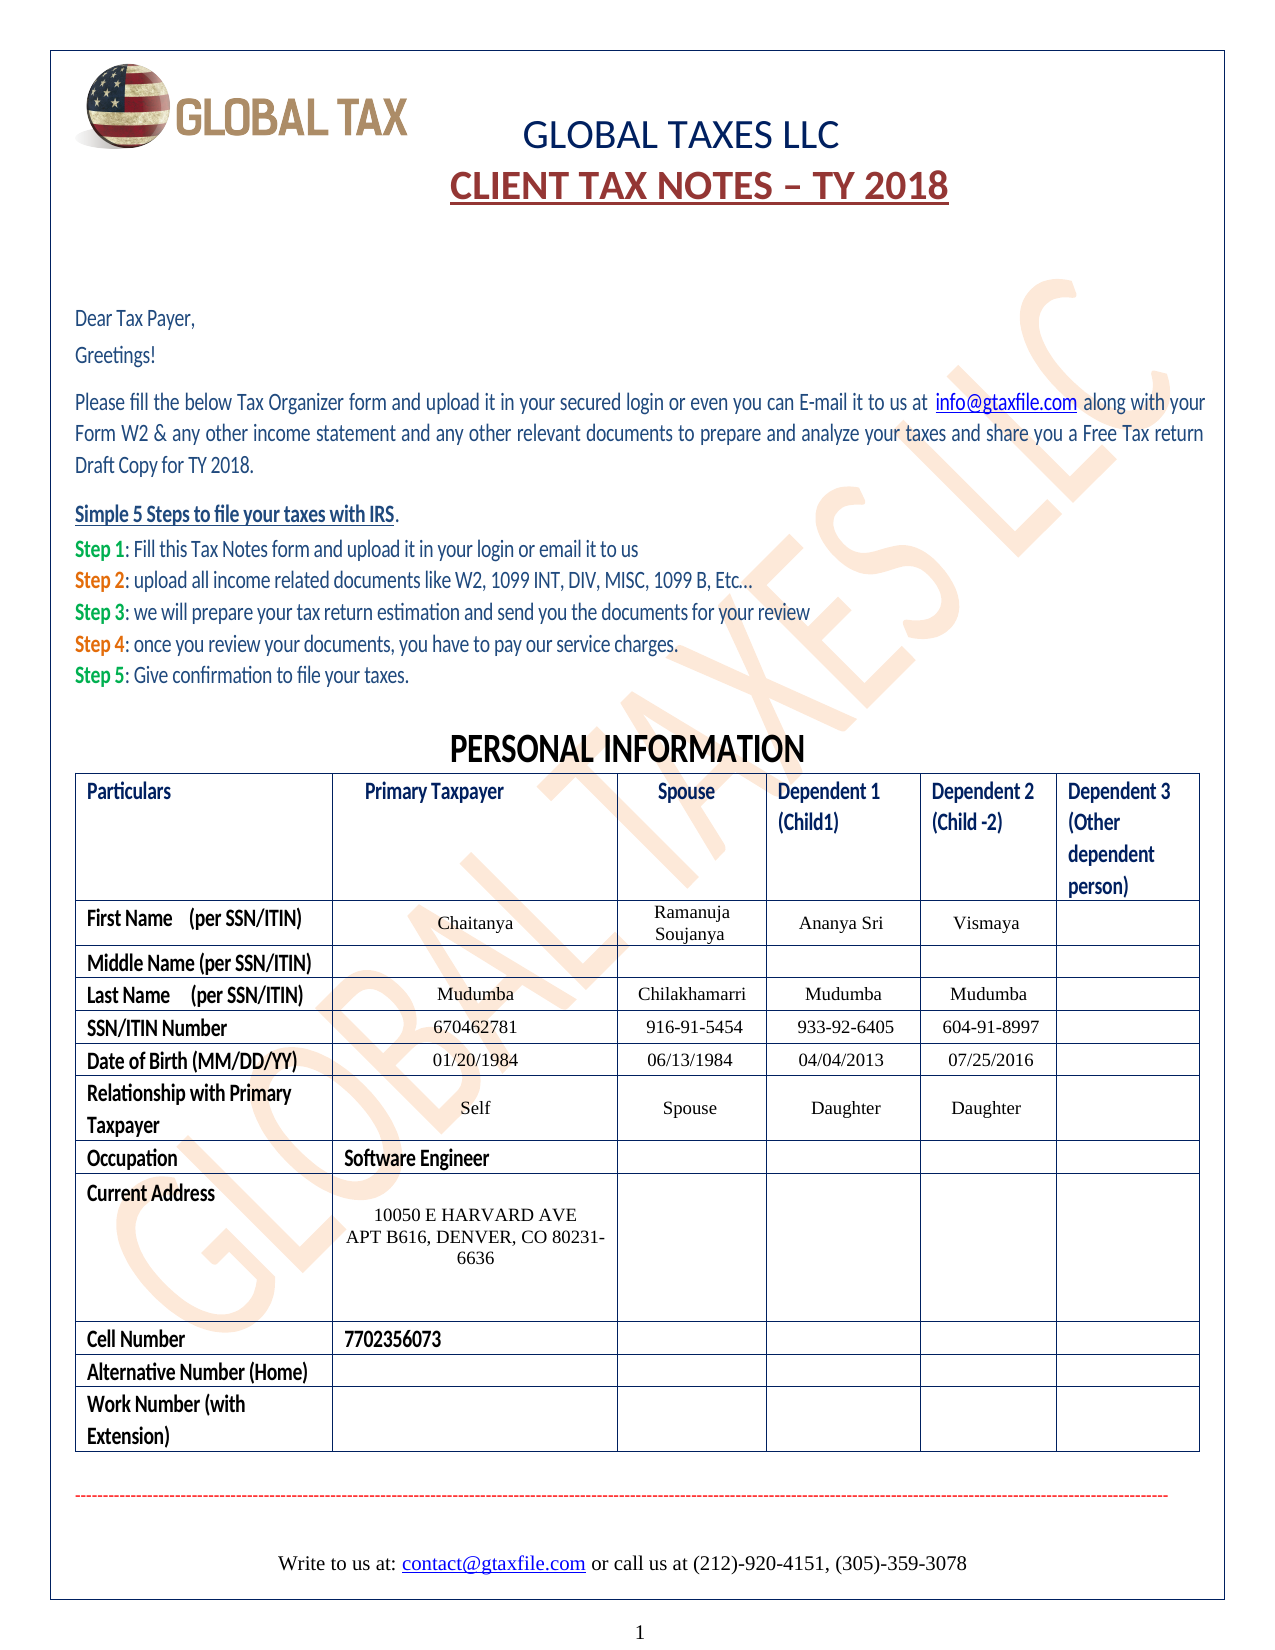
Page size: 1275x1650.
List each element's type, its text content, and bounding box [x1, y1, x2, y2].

table_cell [1057, 1174, 1199, 1321]
table_cell First Name (per SSN/ITIN) [76, 901, 332, 944]
text Step 1: Fill this Tax Notes form and upload it in your login or email it to us [75, 532, 1206, 563]
table_cell Work Number (with Extension) [76, 1387, 332, 1451]
table_cell [618, 1322, 766, 1353]
table_header Dependent 2 (Child -2) [921, 774, 1056, 900]
table_cell Software Engineer [333, 1141, 617, 1172]
table_cell Relationship with Primary Taxpayer [76, 1076, 332, 1140]
table_cell [1057, 1076, 1199, 1140]
text Step 3: we will prepare your tax return estimation and send you the documents for your review [75, 595, 1206, 627]
table_cell Middle Name (per SSN/ITIN) [76, 946, 332, 977]
table_cell Ananya Sri [767, 901, 920, 944]
table_cell 07/25/2016 [921, 1044, 1056, 1075]
table_cell Cell Number [76, 1322, 332, 1353]
table_header Particulars [76, 774, 332, 900]
text Dear Tax Payer, [75, 301, 1206, 333]
table_cell Mudumba [921, 978, 1056, 1010]
table_cell [1057, 1322, 1199, 1353]
table_cell [921, 1387, 1056, 1451]
table_cell 916-91-5454 [618, 1011, 766, 1043]
table_cell Ramanuja Soujanya [618, 901, 766, 944]
table_cell Daughter [767, 1076, 920, 1140]
table_cell Daughter [921, 1076, 1056, 1140]
table_cell Date of Birth (MM/DD/YY) [76, 1044, 332, 1075]
text CLIENT TAX NOTES – TY 2018 [375, 159, 1200, 209]
table_cell [921, 1174, 1056, 1321]
table_cell [767, 1322, 920, 1353]
table_cell [618, 1387, 766, 1451]
table_cell 01/20/1984 [333, 1044, 617, 1075]
table_cell [921, 1141, 1056, 1172]
table_header Dependent 1 (Child1) [767, 774, 920, 900]
table_cell Last Name (per SSN/ITIN) [76, 978, 332, 1010]
picture [75, 63, 408, 149]
table_header Spouse [618, 774, 766, 900]
text Step 5: Give confirmation to file your taxes. [75, 658, 1206, 690]
table_cell Occupation [76, 1141, 332, 1172]
table_cell [1057, 978, 1199, 1010]
text Simple 5 Steps to file your taxes with IRS. [75, 497, 1206, 529]
table_cell 10050 E HARVARD AVE APT B616, DENVER, CO 80231-6636 [333, 1174, 617, 1321]
text Please fill the below Tax Organizer form and upload it in your secured login or even you can E-mail it to us at info@gtaxfile.com along with your Form W2 & any other income statement and any other relevant documents to prepare and analyze your taxes and share you a Free Tax return Draft Copy for TY 2018. [75, 384, 1206, 479]
table_cell Chaitanya [333, 901, 617, 944]
table_cell 933-92-6405 [767, 1011, 920, 1043]
table_cell 670462781 [333, 1011, 617, 1043]
table_cell Self [333, 1076, 617, 1140]
table_cell Chilakhamarri [618, 978, 766, 1010]
table_cell [921, 946, 1056, 977]
table_cell [333, 946, 617, 977]
table_cell [1057, 946, 1199, 977]
table_cell [618, 1355, 766, 1386]
text PERSONAL INFORMATION [375, 720, 1206, 773]
table_cell 04/04/2013 [767, 1044, 920, 1075]
table_cell [767, 1141, 920, 1172]
table_cell 06/13/1984 [618, 1044, 766, 1075]
table_header Dependent 3 (Other dependent person) [1057, 774, 1199, 900]
table_cell [1057, 901, 1199, 944]
table_cell [333, 1355, 617, 1386]
table_cell [618, 1141, 766, 1172]
table_cell [618, 946, 766, 977]
text Greetings! [75, 338, 1206, 369]
text Step 4: once you review your documents, you have to pay our service charges. [75, 627, 1206, 658]
table_cell Mudumba [333, 978, 617, 1010]
table_cell SSN/ITIN Number [76, 1011, 332, 1043]
table_cell Mudumba [767, 978, 920, 1010]
table_cell [921, 1355, 1056, 1386]
table_cell 604-91-8997 [921, 1011, 1056, 1043]
table_cell [1057, 1387, 1199, 1451]
table_cell [767, 1355, 920, 1386]
table_cell [921, 1322, 1056, 1353]
table_cell 7702356073 [333, 1322, 617, 1353]
table_cell [618, 1174, 766, 1321]
table_cell [1057, 1044, 1199, 1075]
table_cell Alternative Number (Home) [76, 1355, 332, 1386]
table_cell [767, 1174, 920, 1321]
table_cell [333, 1387, 617, 1451]
text Step 2: upload all income related documents like W2, 1099 INT, DIV, MISC, 1099 B, Etc… [75, 563, 1206, 595]
table_cell [1057, 1141, 1199, 1172]
table_cell [1057, 1011, 1199, 1043]
table_cell [767, 946, 920, 977]
table_header Primary Taxpayer [333, 774, 617, 900]
table_cell Vismaya [921, 901, 1056, 944]
table_cell Spouse [618, 1076, 766, 1140]
table_cell [1057, 1355, 1199, 1386]
table_cell [767, 1387, 920, 1451]
table_cell Current Address [76, 1174, 332, 1321]
